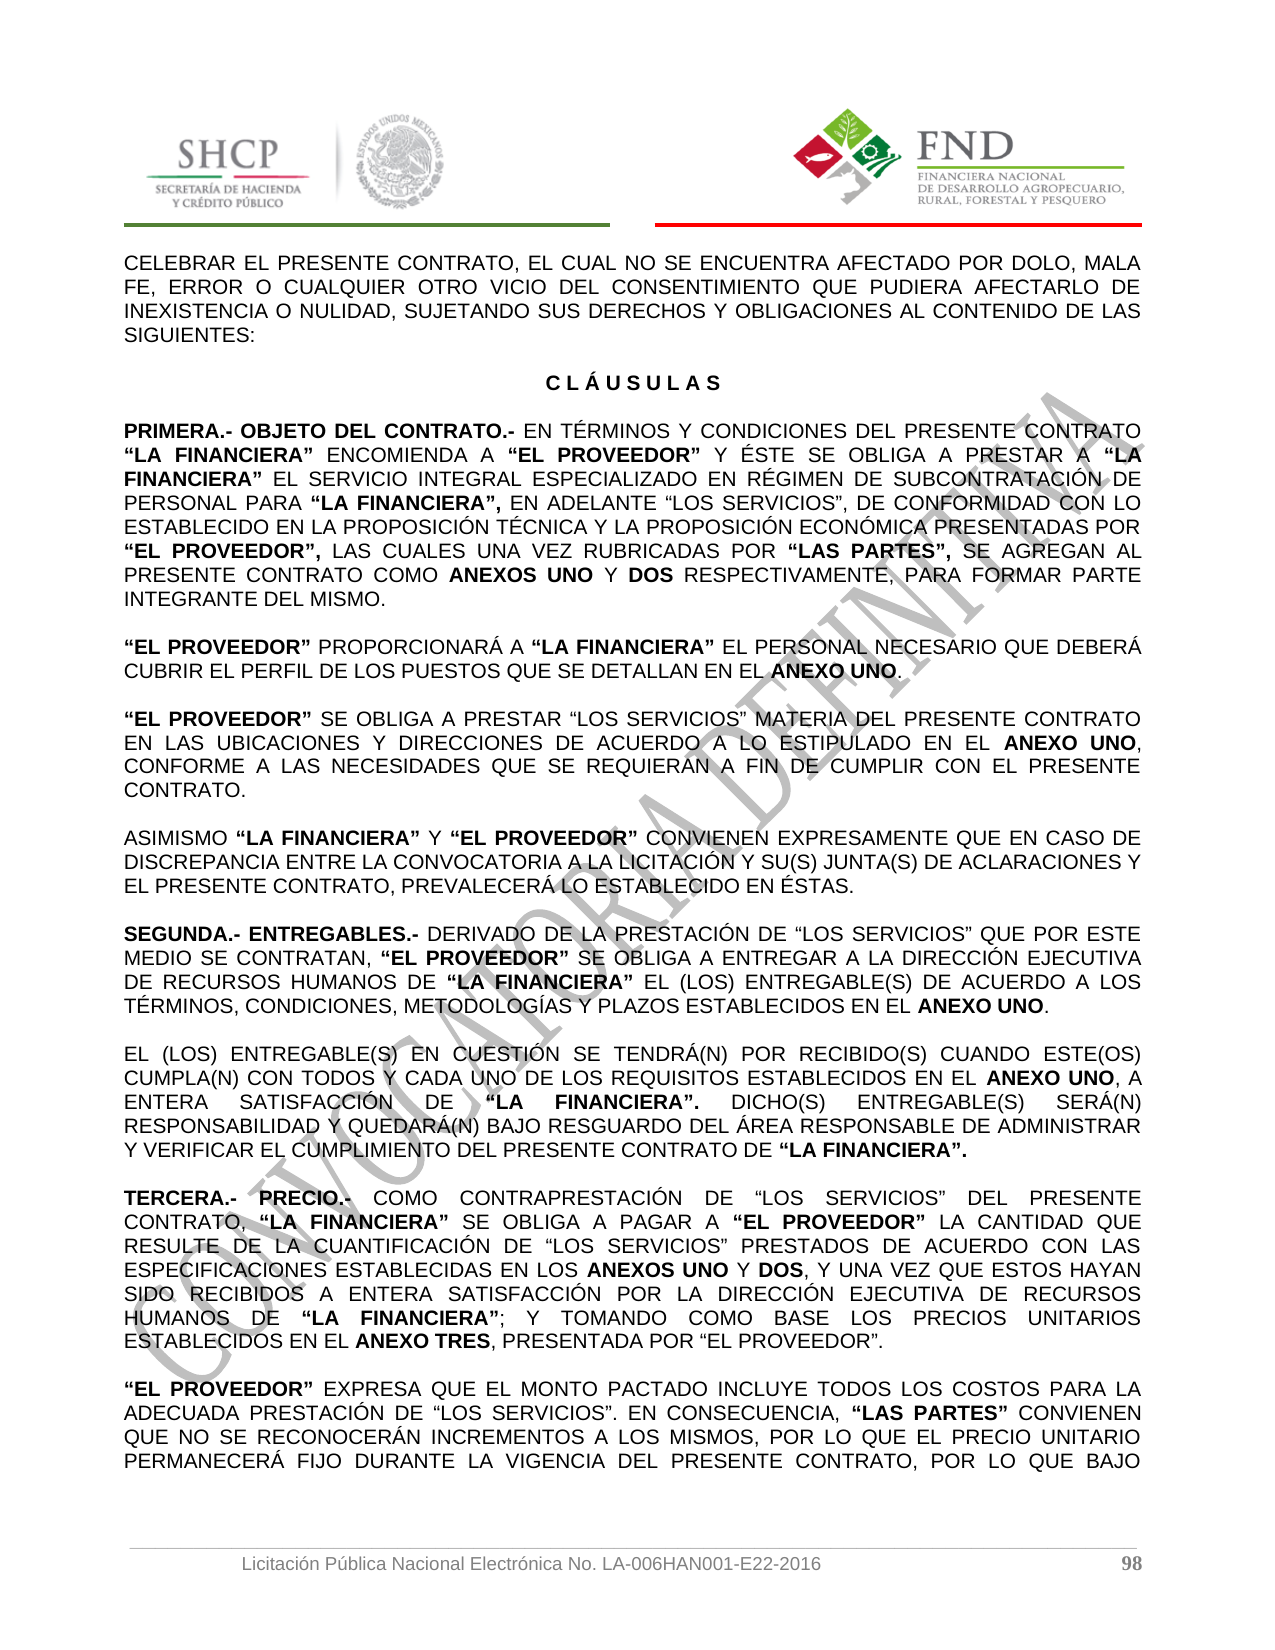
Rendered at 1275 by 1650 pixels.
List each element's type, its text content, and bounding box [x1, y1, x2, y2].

text C L Á U S U L A S [123, 371, 1142, 395]
picture [134, 103, 454, 223]
text PRIMERA.- OBJETO DEL CONTRATO.- EN TÉRMINOS Y CONDICIONES DEL PRESENTE CONTRATO “LA FINANCIERA” ENCOMIENDA A “EL PROVEEDOR” Y ÉSTE SE OBLIGA A PRESTAR A “LA FINANCIERA” EL SERVICIO INTEGRAL ESPECIALIZADO EN RÉGIMEN DE SUBCONTRATACIÓN DE PERSONAL PARA “LA FINANCIERA”, EN ADELANTE “LOS SERVICIOS”, DE CONFORMIDAD CON LO ESTABLECIDO EN LA PROPOSICIÓN TÉCNICA Y LA PROPOSICIÓN ECONÓMICA PRESENTADAS POR “EL PROVEEDOR”, LAS CUALES UNA VEZ RUBRICADAS POR “LAS PARTES”, SE AGREGAN AL PRESENTE CONTRATO COMO ANEXOS UNO Y DOS RESPECTIVAMENTE, PARA FORMAR PARTE INTEGRANTE DEL MISMO. [123, 419, 1142, 611]
text SEGUNDA.- ENTREGABLES.- DERIVADO DE LA PRESTACIÓN DE “LOS SERVICIOS” QUE POR ESTE MEDIO SE CONTRATAN, “EL PROVEEDOR” SE OBLIGA A ENTREGAR A LA DIRECCIÓN EJECUTIVA DE RECURSOS HUMANOS DE “LA FINANCIERA” EL (LOS) ENTREGABLE(S) DE ACUERDO A LOS TÉRMINOS, CONDICIONES, METODOLOGÍAS Y PLAZOS ESTABLECIDOS EN EL ANEXO UNO. [123, 922, 1142, 1018]
picture [786, 103, 1131, 212]
text “EL PROVEEDOR” PROPORCIONARÁ A “LA FINANCIERA” EL PERSONAL NECESARIO QUE DEBERÁ CUBRIR EL PERFIL DE LOS PUESTOS QUE SE DETALLAN EN EL ANEXO UNO. [123, 634, 1142, 682]
text TERCERA.- PRECIO.- COMO CONTRAPRESTACIÓN DE “LOS SERVICIOS” DEL PRESENTE CONTRATO, “LA FINANCIERA” SE OBLIGA A PAGAR A “EL PROVEEDOR” LA CANTIDAD QUE RESULTE DE LA CUANTIFICACIÓN DE “LOS SERVICIOS” PRESTADOS DE ACUERDO CON LAS ESPECIFICACIONES ESTABLECIDAS EN LOS ANEXOS UNO Y DOS, Y UNA VEZ QUE ESTOS HAYAN SIDO RECIBIDOS A ENTERA SATISFACCIÓN POR LA DIRECCIÓN EJECUTIVA DE RECURSOS HUMANOS DE “LA FINANCIERA”; Y TOMANDO COMO BASE LOS PRECIOS UNITARIOS ESTABLECIDOS EN EL ANEXO TRES, PRESENTADA POR “EL PROVEEDOR”. [123, 1186, 1142, 1353]
text “EL PROVEEDOR” SE OBLIGA A PRESTAR “LOS SERVICIOS” MATERIA DEL PRESENTE CONTRATO EN LAS UBICACIONES Y DIRECCIONES DE ACUERDO A LO ESTIPULADO EN EL ANEXO UNO, CONFORME A LAS NECESIDADES QUE SE REQUIERAN A FIN DE CUMPLIR CON EL PRESENTE CONTRATO. [123, 706, 1142, 802]
text ASIMISMO “LA FINANCIERA” Y “EL PROVEEDOR” CONVIENEN EXPRESAMENTE QUE EN CASO DE DISCREPANCIA ENTRE LA CONVOCATORIA A LA LICITACIÓN Y SU(S) JUNTA(S) DE ACLARACIONES Y EL PRESENTE CONTRATO, PREVALECERÁ LO ESTABLECIDO EN ÉSTAS. [123, 826, 1142, 898]
text EL (LOS) ENTREGABLE(S) EN CUESTIÓN SE TENDRÁ(N) POR RECIBIDO(S) CUANDO ESTE(OS) CUMPLA(N) CON TODOS Y CADA UNO DE LOS REQUISITOS ESTABLECIDOS EN EL ANEXO UNO, A ENTERA SATISFACCIÓN DE “LA FINANCIERA”. DICHO(S) ENTREGABLE(S) SERÁ(N) RESPONSABILIDAD Y QUEDARÁ(N) BAJO RESGUARDO DEL ÁREA RESPONSABLE DE ADMINISTRAR Y VERIFICAR EL CUMPLIMIENTO DEL PRESENTE CONTRATO DE “LA FINANCIERA”. [123, 1042, 1142, 1162]
